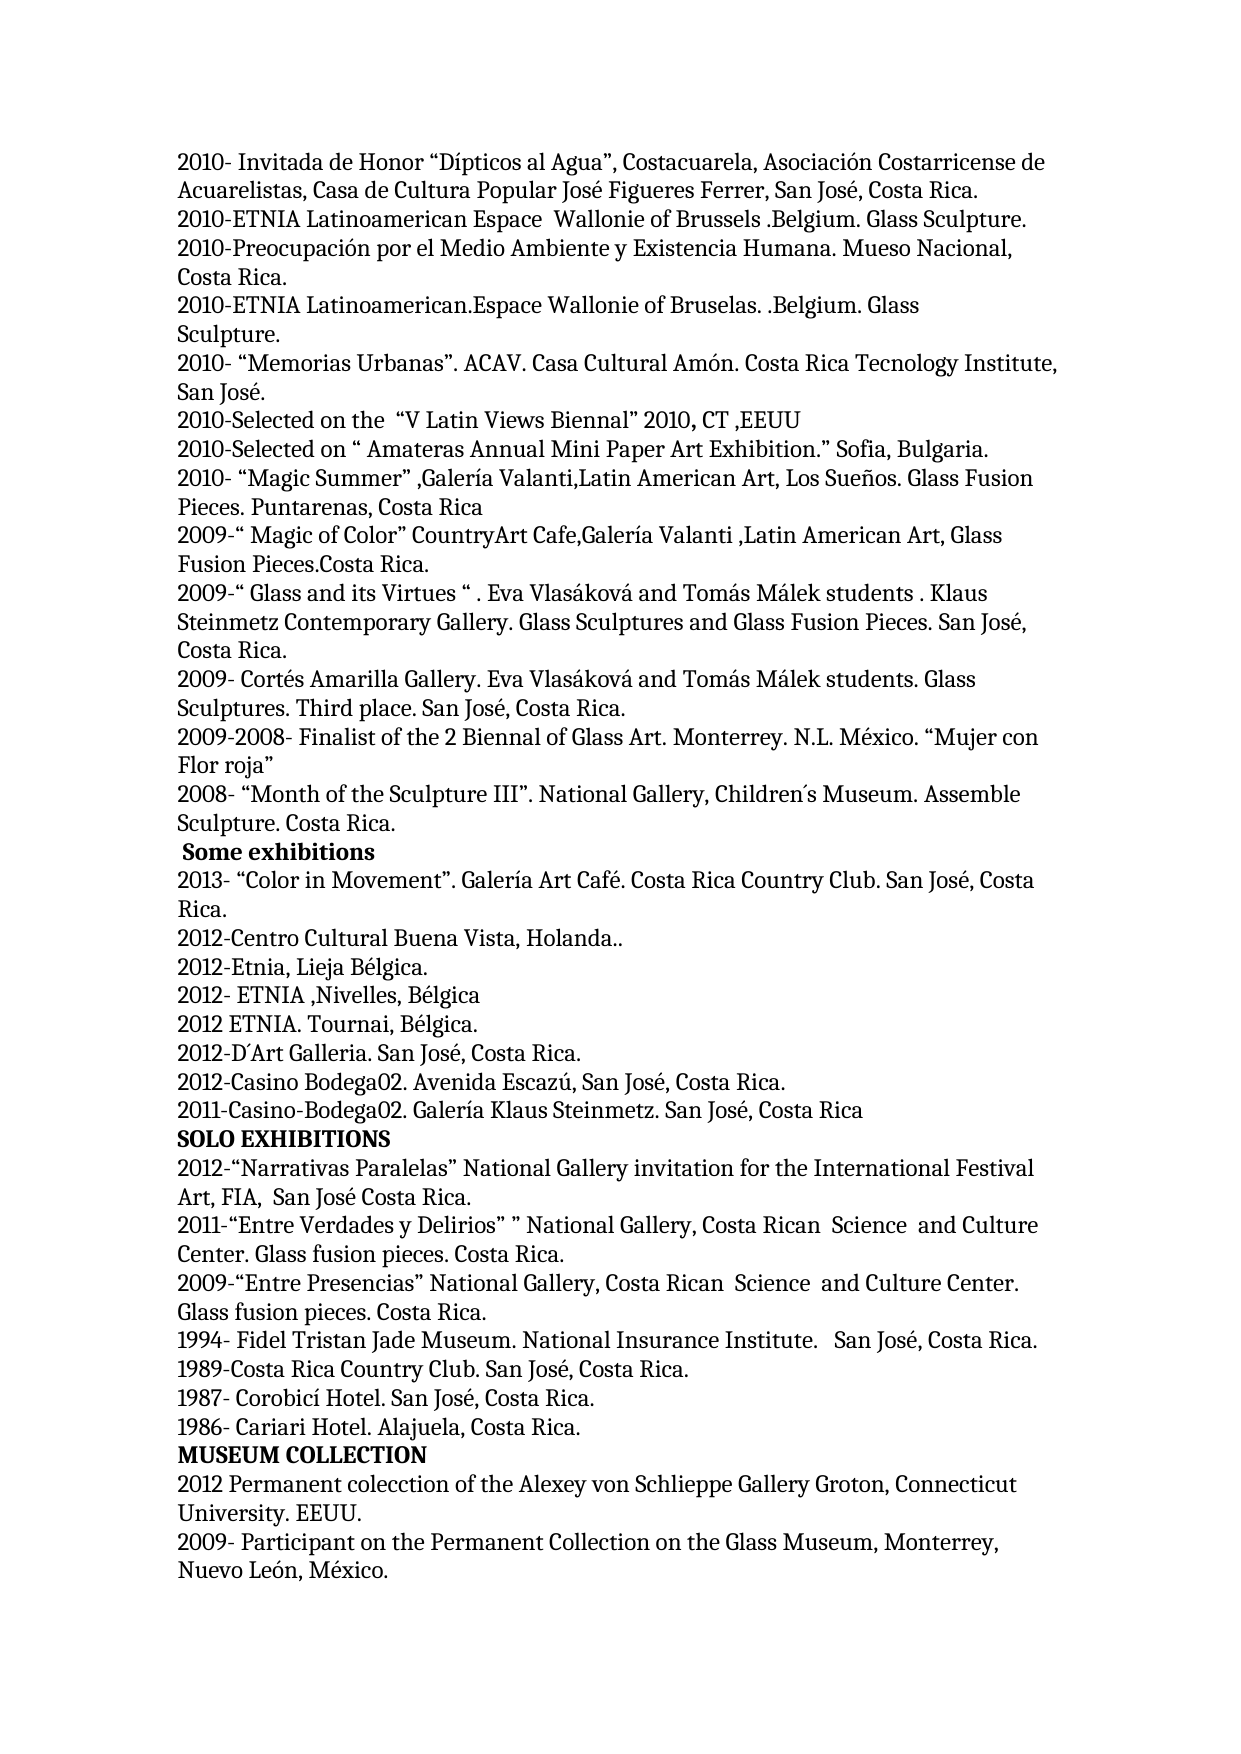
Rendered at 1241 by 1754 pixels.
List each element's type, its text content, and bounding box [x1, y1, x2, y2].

text 2009-“Entre Presencias” National Gallery, Costa Rican Science and Culture Center. Glass fusion pieces. Costa Rica. [177, 1269, 1063, 1326]
text 1986- Cariari Hotel. Alajuela, Costa Rica. [177, 1413, 1063, 1441]
text 2010-ETNIA Latinoamerican Espace Wallonie of Brussels .Belgium. Glass Sculpture. [177, 205, 1063, 234]
text 2009- Participant on the Permanent Collection on the Glass Museum, Monterrey, Nuevo León, México. [177, 1528, 1063, 1585]
text 2008- “Month of the Sculpture III”. National Gallery, Children´s Museum. Assemble Sculpture. Costa Rica. [177, 780, 1063, 838]
text 2011-Casino-Bodega02. Galería Klaus Steinmetz. San José, Costa Rica [177, 1096, 1063, 1125]
text 2010-Selected on “ Amateras Annual Mini Paper Art Exhibition.” Sofia, Bulgaria. [177, 435, 1063, 464]
text SOLO EXHIBITIONS [177, 1125, 1063, 1154]
text 2009- Cortés Amarilla Gallery. Eva Vlasáková and Tomás Málek students. Glass Sculptures. Third place. San José, Costa Rica. [177, 665, 1063, 723]
text 2010-ETNIA Latinoamerican.Espace Wallonie of Bruselas. .Belgium. Glass [177, 291, 1063, 320]
text 2012-Etnia, Lieja Bélgica. [177, 953, 1063, 981]
text 2009-2008- Finalist of the 2 Biennal of Glass Art. Monterrey. N.L. México. “Mujer con Flor roja” [177, 723, 1063, 780]
text 1989-Costa Rica Country Club. San José, Costa Rica. [177, 1355, 1063, 1384]
text 2012- ETNIA ,Nivelles, Bélgica [177, 981, 1063, 1010]
text 2010-Selected on the “V Latin Views Biennal” 2010, CT ,EEUU [177, 406, 1063, 435]
text 2012 ETNIA. Tournai, Bélgica. [177, 1010, 1063, 1039]
text 2009-“ Glass and its Virtues “ . Eva Vlasáková and Tomás Málek students . Klaus Steinmetz Contemporary Gallery. Glass Sculptures and Glass Fusion Pieces. San José, Costa Rica. [177, 579, 1063, 665]
text 2012-“Narrativas Paralelas” National Gallery invitation for the International Festival Art, FIA, San José Costa Rica. [177, 1154, 1063, 1211]
text Some exhibitions [177, 838, 1063, 866]
text 2012-D´Art Galleria. San José, Costa Rica. [177, 1039, 1063, 1068]
text 2012 Permanent colecction of the Alexey von Schlieppe Gallery Groton, Connecticut University. EEUU. [177, 1470, 1063, 1528]
text 2012-Centro Cultural Buena Vista, Holanda.. [177, 924, 1063, 953]
text 1994- Fidel Tristan Jade Museum. National Insurance Institute. San José, Costa Rica. [177, 1326, 1063, 1355]
text MUSEUM COLLECTION [177, 1441, 1063, 1470]
text 2012-Casino Bodega02. Avenida Escazú, San José, Costa Rica. [177, 1068, 1063, 1096]
text 1987- Corobicí Hotel. San José, Costa Rica. [177, 1384, 1063, 1413]
text 2013- “Color in Movement”. Galería Art Café. Costa Rica Country Club. San José, Costa Rica. [177, 866, 1063, 924]
text Sculpture. [177, 320, 1063, 349]
text 2010-Preocupación por el Medio Ambiente y Existencia Humana. Mueso Nacional, Costa Rica. [177, 234, 1063, 291]
text 2011-“Entre Verdades y Delirios” ” National Gallery, Costa Rican Science and Culture Center. Glass fusion pieces. Costa Rica. [177, 1211, 1063, 1269]
text 2010- “Memorias Urbanas”. ACAV. Casa Cultural Amón. Costa Rica Tecnology Institute, San José. [177, 349, 1063, 406]
text 2010- Invitada de Honor “Dípticos al Agua”, Costacuarela, Asociación Costarricense de Acuarelistas, Casa de Cultura Popular José Figueres Ferrer, San José, Costa Rica. [177, 148, 1063, 205]
text 2009-“ Magic of Color” CountryArt Cafe,Galería Valanti ,Latin American Art, Glass Fusion Pieces.Costa Rica. [177, 521, 1063, 579]
text 2010- “Magic Summer” ,Galería Valanti,Latin American Art, Los Sueños. Glass Fusion Pieces. Puntarenas, Costa Rica [177, 464, 1063, 521]
